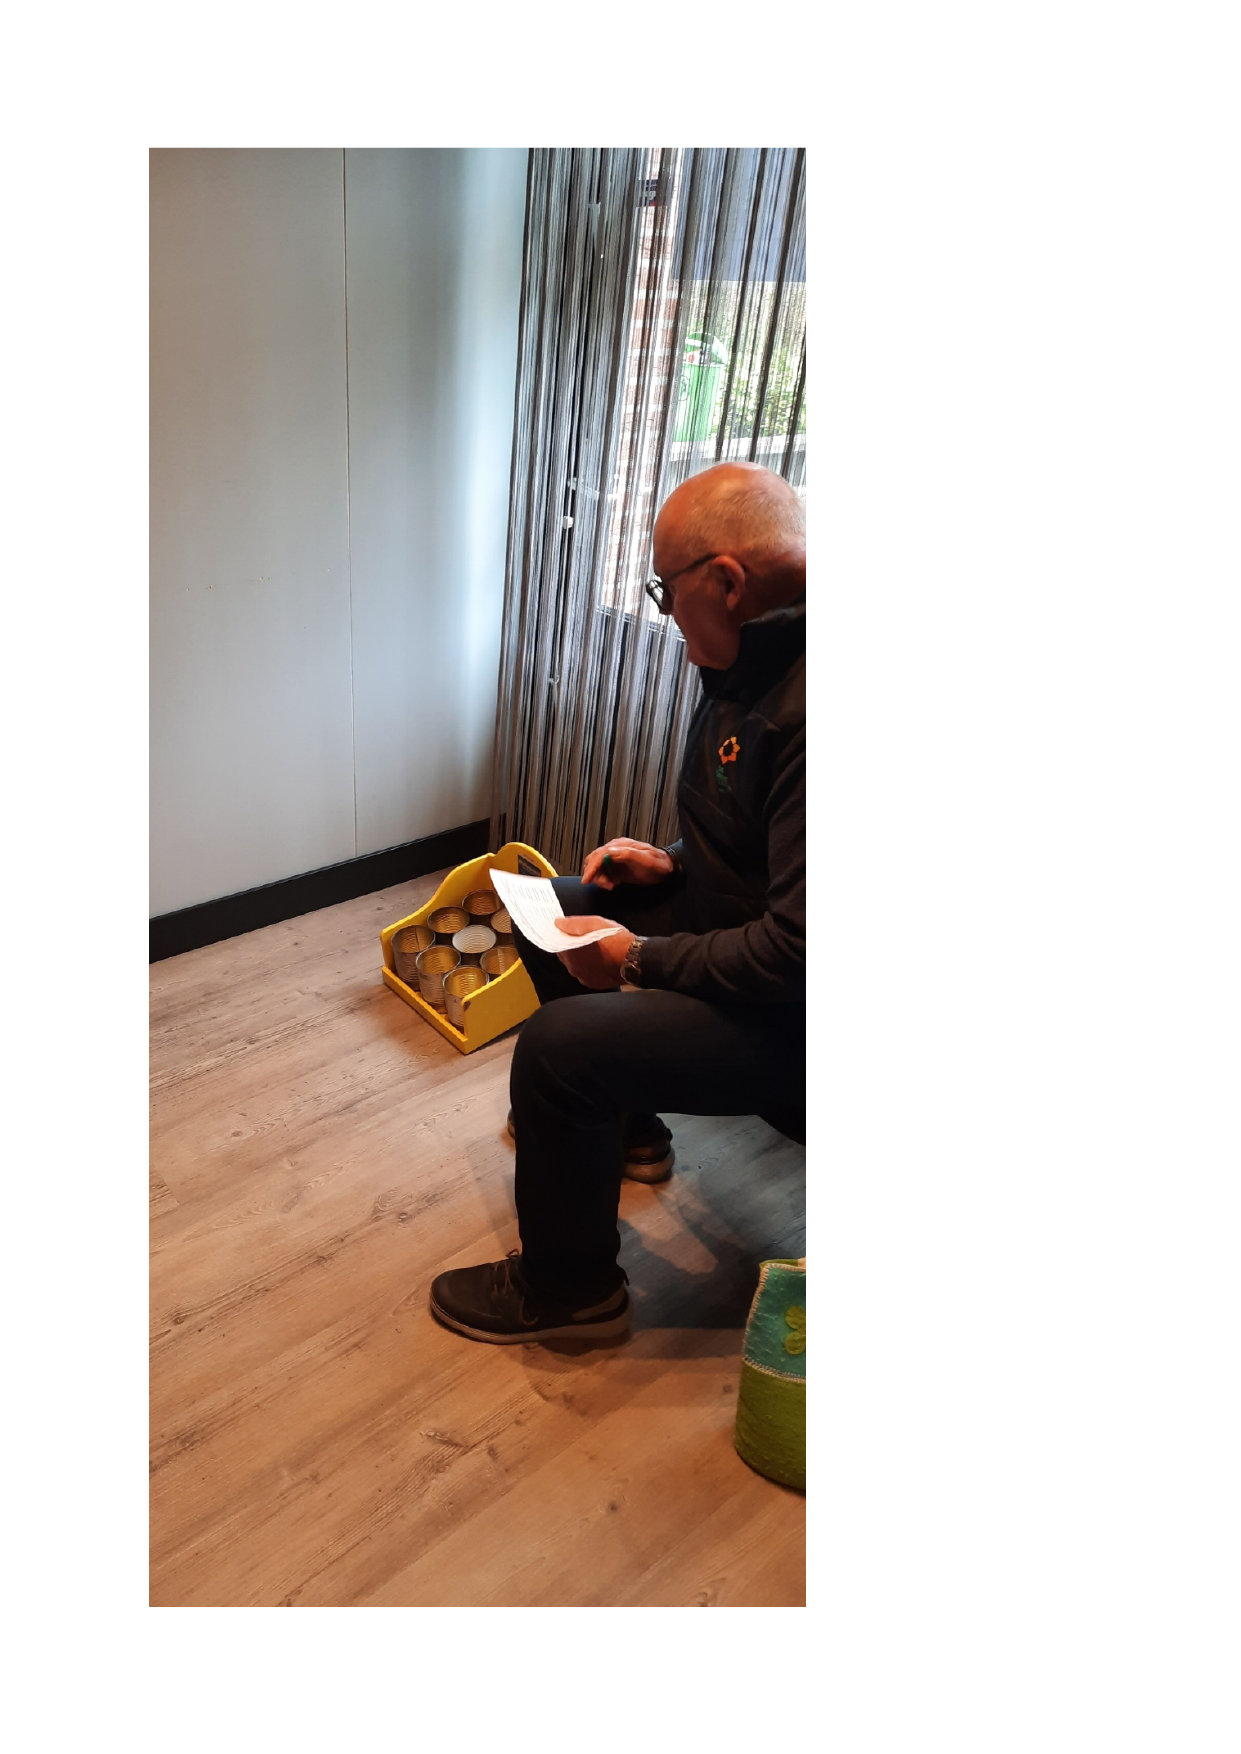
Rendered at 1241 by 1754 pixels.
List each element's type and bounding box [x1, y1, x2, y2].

picture [149, 149, 806, 1606]
